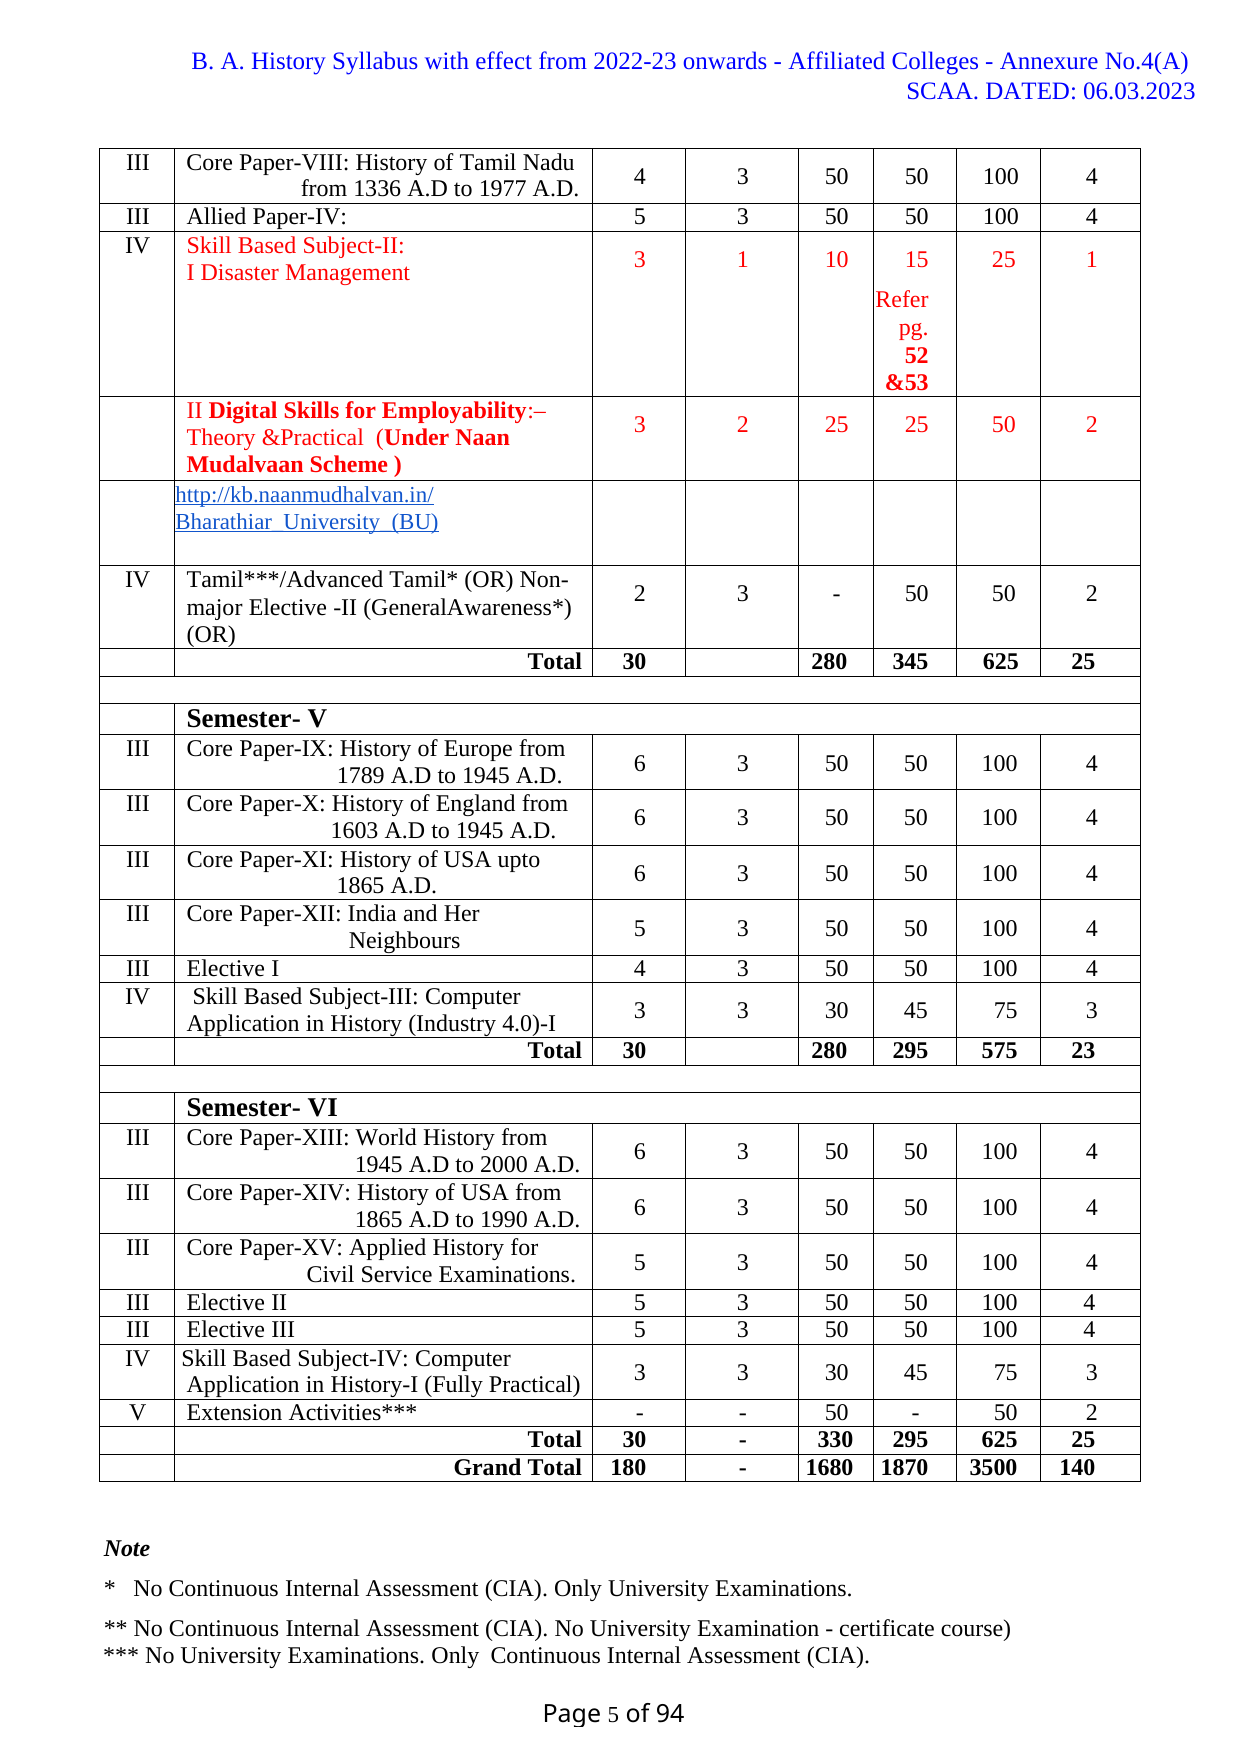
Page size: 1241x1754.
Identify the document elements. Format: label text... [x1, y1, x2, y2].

table_cell [100, 397, 174, 480]
table_cell [593, 481, 685, 565]
table_cell 3 [686, 735, 798, 789]
table_cell 50 [874, 846, 956, 899]
table_cell Total [175, 1427, 592, 1453]
table_cell 3 [686, 1345, 798, 1398]
table_cell 50 [799, 846, 873, 899]
table_cell Allied Paper-IV: [175, 204, 592, 231]
table_cell 50 [957, 566, 1040, 648]
table_cell 4 [1041, 204, 1140, 231]
table_cell III [100, 735, 174, 789]
table_cell 6 [593, 1124, 685, 1178]
table_cell 3 [686, 566, 798, 648]
table_cell III [100, 900, 174, 954]
text *** No University Examinations. Only Continuous Internal Assessment (CIA). [103, 1641, 1203, 1669]
table_cell 30 [593, 1427, 685, 1453]
table_cell 6 [593, 735, 685, 789]
table_cell Total [175, 1038, 592, 1064]
table_cell 100 [957, 1179, 1040, 1233]
table_header 4 [593, 149, 685, 203]
table_cell 50 [799, 1234, 873, 1288]
table_cell 575 [957, 1038, 1040, 1064]
table_cell - [686, 1400, 798, 1426]
table_cell [100, 481, 174, 565]
table_cell 50 [874, 956, 956, 982]
table_cell [799, 481, 873, 565]
table_cell 75 [957, 983, 1040, 1037]
table_cell 140 [1041, 1455, 1140, 1481]
table_cell 5 [593, 1317, 685, 1344]
table_cell 100 [957, 790, 1040, 844]
table_cell 50 [874, 1124, 956, 1178]
table_cell [100, 704, 174, 734]
table_cell 330 [799, 1427, 873, 1453]
table_cell 50 [957, 1400, 1040, 1426]
table_cell 1870 [874, 1455, 956, 1481]
table_cell 50 [799, 1124, 873, 1178]
table_cell 3 [686, 1234, 798, 1288]
table_header 50 [799, 149, 873, 203]
table_cell 100 [957, 1124, 1040, 1178]
table_cell 15 Referpg. 52 &53 [874, 232, 956, 396]
table_cell Skill Based Subject-II: I Disaster Management [175, 232, 592, 396]
table_cell 295 [874, 1038, 956, 1064]
table_cell 4 [1041, 1290, 1140, 1316]
table_cell III [100, 204, 174, 231]
table_cell 30 [593, 1038, 685, 1064]
table_cell 3 [686, 1317, 798, 1344]
table_cell 1680 [799, 1455, 873, 1481]
table_cell 280 [799, 1038, 873, 1064]
table_cell 280 [799, 649, 873, 676]
table_cell 75 [957, 1345, 1040, 1398]
table_cell 2 [686, 397, 798, 480]
text ** No Continuous Internal Assessment (CIA). No University Examination - certificate course) [103, 1614, 1203, 1641]
table_cell 25 [874, 397, 956, 480]
table_cell 4 [1041, 846, 1140, 899]
table_cell Core Paper-XI: History of USA upto 1865 A.D. [175, 846, 592, 899]
table_cell 50 [874, 1290, 956, 1316]
table_cell III [100, 1317, 174, 1344]
table_cell 3 [1041, 1345, 1140, 1398]
table_cell 6 [593, 790, 685, 844]
table_cell 50 [799, 790, 873, 844]
table_cell - [874, 1400, 956, 1426]
table_cell [686, 481, 798, 565]
table_header 50 [874, 149, 956, 203]
table_header 3 [686, 149, 798, 203]
table_cell Skill Based Subject-III: Computer Application in History (Industry 4.0)-I [175, 983, 592, 1037]
table_cell - [593, 1400, 685, 1426]
table_cell 3 [686, 983, 798, 1037]
table_cell Elective II [175, 1290, 592, 1316]
table_cell Semester- VI [175, 1093, 1140, 1123]
table_cell 50 [799, 735, 873, 789]
table_cell IV [100, 1345, 174, 1398]
table_cell 50 [874, 1234, 956, 1288]
table_header 100 [957, 149, 1040, 203]
table_cell 100 [957, 956, 1040, 982]
table_cell 3 [686, 204, 798, 231]
table_cell 25 [1041, 1427, 1140, 1453]
table_cell [100, 1038, 174, 1064]
table_cell 50 [874, 1317, 956, 1344]
table_cell 3 [686, 790, 798, 844]
table_cell 3 [593, 397, 685, 480]
table_cell Core Paper-X: History of England from 1603 A.D to 1945 A.D. [175, 790, 592, 844]
table_cell 3 [686, 1124, 798, 1178]
table_cell 625 [957, 1427, 1040, 1453]
table_cell 50 [874, 204, 956, 231]
table_cell IV [100, 232, 174, 396]
table_cell - [686, 1427, 798, 1453]
table_cell 6 [593, 1179, 685, 1233]
table_cell Core Paper-IX: History of Europe from 1789 A.D to 1945 A.D. [175, 735, 592, 789]
table_cell III [100, 1124, 174, 1178]
table_cell 23 [1041, 1038, 1140, 1064]
table_cell 1 [1041, 232, 1140, 396]
table_cell [100, 677, 1140, 703]
text * No Continuous Internal Assessment (CIA). Only University Examinations. [103, 1574, 1203, 1602]
table_cell III [100, 956, 174, 982]
table_cell 50 [799, 1317, 873, 1344]
table_cell 3500 [957, 1455, 1040, 1481]
table_cell [100, 1455, 174, 1481]
table_cell 5 [593, 1234, 685, 1288]
table_cell Grand Total [175, 1455, 592, 1481]
table_cell Extension Activities*** [175, 1400, 592, 1426]
table_header 4 [1041, 149, 1140, 203]
table_cell 30 [593, 649, 685, 676]
table_cell 1 [686, 232, 798, 396]
table_cell 625 [957, 649, 1040, 676]
table_cell [100, 1427, 174, 1453]
table_cell 4 [1041, 900, 1140, 954]
table_cell 50 [799, 1400, 873, 1426]
text Note [103, 1534, 1203, 1562]
table_cell 5 [593, 900, 685, 954]
table_cell 25 [799, 397, 873, 480]
table_cell 4 [1041, 1179, 1140, 1233]
table_cell 25 [1041, 649, 1140, 676]
table_cell 100 [957, 1234, 1040, 1288]
table_cell 100 [957, 735, 1040, 789]
table_cell [100, 1066, 1140, 1092]
table_cell [957, 481, 1040, 565]
table_cell 3 [686, 1179, 798, 1233]
table_cell Tamil***/Advanced Tamil* (OR) Non- major Elective -II (GeneralAwareness*)(OR) [175, 566, 592, 648]
table_cell 50 [799, 900, 873, 954]
table_cell 3 [686, 1290, 798, 1316]
table_cell - [799, 566, 873, 648]
table_cell IV [100, 983, 174, 1037]
table_cell 2 [593, 566, 685, 648]
table_cell Elective I [175, 956, 592, 982]
table_cell 50 [799, 204, 873, 231]
table_cell III [100, 790, 174, 844]
table_cell 50 [799, 1179, 873, 1233]
table_cell 50 [874, 566, 956, 648]
table_cell 4 [1041, 956, 1140, 982]
table_cell Skill Based Subject-IV: Computer Application in History-I (Fully Practical) [175, 1345, 592, 1398]
table_cell Core Paper-XIV: History of USA from 1865 A.D to 1990 A.D. [175, 1179, 592, 1233]
table_cell 10 [799, 232, 873, 396]
table_cell 345 [874, 649, 956, 676]
table_cell 3 [686, 900, 798, 954]
table_cell 45 [874, 983, 956, 1037]
table_cell Core Paper-XII: India and Her Neighbours [175, 900, 592, 954]
table_cell http://kb.naanmudhalvan.in/Bharathiar_University_(BU) [175, 481, 592, 565]
table_cell 3 [593, 1345, 685, 1398]
table_cell 2 [1041, 1400, 1140, 1426]
table_cell 100 [957, 204, 1040, 231]
table_cell [686, 1038, 798, 1064]
table_cell V [100, 1400, 174, 1426]
table_cell 3 [686, 956, 798, 982]
table_header III [100, 149, 174, 203]
table_cell 3 [686, 846, 798, 899]
table_cell Elective III [175, 1317, 592, 1344]
table_cell 5 [593, 204, 685, 231]
table_cell 50 [957, 397, 1040, 480]
table_cell [100, 649, 174, 676]
table_cell [874, 481, 956, 565]
table_cell II Digital Skills for Employability:– Theory &Practical (Under Naan Mudalvaan Scheme ) [175, 397, 592, 480]
table_cell 100 [957, 1290, 1040, 1316]
table_cell 50 [874, 1179, 956, 1233]
table_cell 50 [874, 900, 956, 954]
table_cell 50 [874, 735, 956, 789]
table_cell Total [175, 649, 592, 676]
table_cell 6 [593, 846, 685, 899]
table_cell Core Paper-XV: Applied History for Civil Service Examinations. [175, 1234, 592, 1288]
table_cell 100 [957, 846, 1040, 899]
table_cell 4 [1041, 790, 1140, 844]
table_cell 100 [957, 1317, 1040, 1344]
table_cell [100, 1093, 174, 1123]
table_cell 295 [874, 1427, 956, 1453]
table_cell 100 [957, 900, 1040, 954]
table_header Core Paper-VIII: History of Tamil Nadu from 1336 A.D to 1977 A.D. [175, 149, 592, 203]
table_cell 180 [593, 1455, 685, 1481]
table_cell [686, 649, 798, 676]
table_cell 3 [593, 232, 685, 396]
table_cell Semester- V [175, 704, 1140, 734]
table_cell III [100, 846, 174, 899]
table_cell 2 [1041, 397, 1140, 480]
table_cell 5 [593, 1290, 685, 1316]
table_cell 50 [799, 1290, 873, 1316]
table_cell IV [100, 566, 174, 648]
table_cell 25 [957, 232, 1040, 396]
table_cell 30 [799, 983, 873, 1037]
table_cell 50 [799, 956, 873, 982]
table_cell 4 [1041, 1234, 1140, 1288]
table_cell III [100, 1179, 174, 1233]
table_cell 45 [874, 1345, 956, 1398]
table_cell 3 [593, 983, 685, 1037]
table_cell 4 [1041, 1317, 1140, 1344]
table_cell 30 [799, 1345, 873, 1398]
table_cell III [100, 1234, 174, 1288]
table_cell 2 [1041, 566, 1140, 648]
table_cell 50 [874, 790, 956, 844]
table_cell III [100, 1290, 174, 1316]
table_cell [1041, 481, 1140, 565]
table_cell - [686, 1455, 798, 1481]
table_cell 3 [1041, 983, 1140, 1037]
table_cell 4 [593, 956, 685, 982]
table_cell 4 [1041, 735, 1140, 789]
table_cell 4 [1041, 1124, 1140, 1178]
table_cell Core Paper-XIII: World History from 1945 A.D to 2000 A.D. [175, 1124, 592, 1178]
